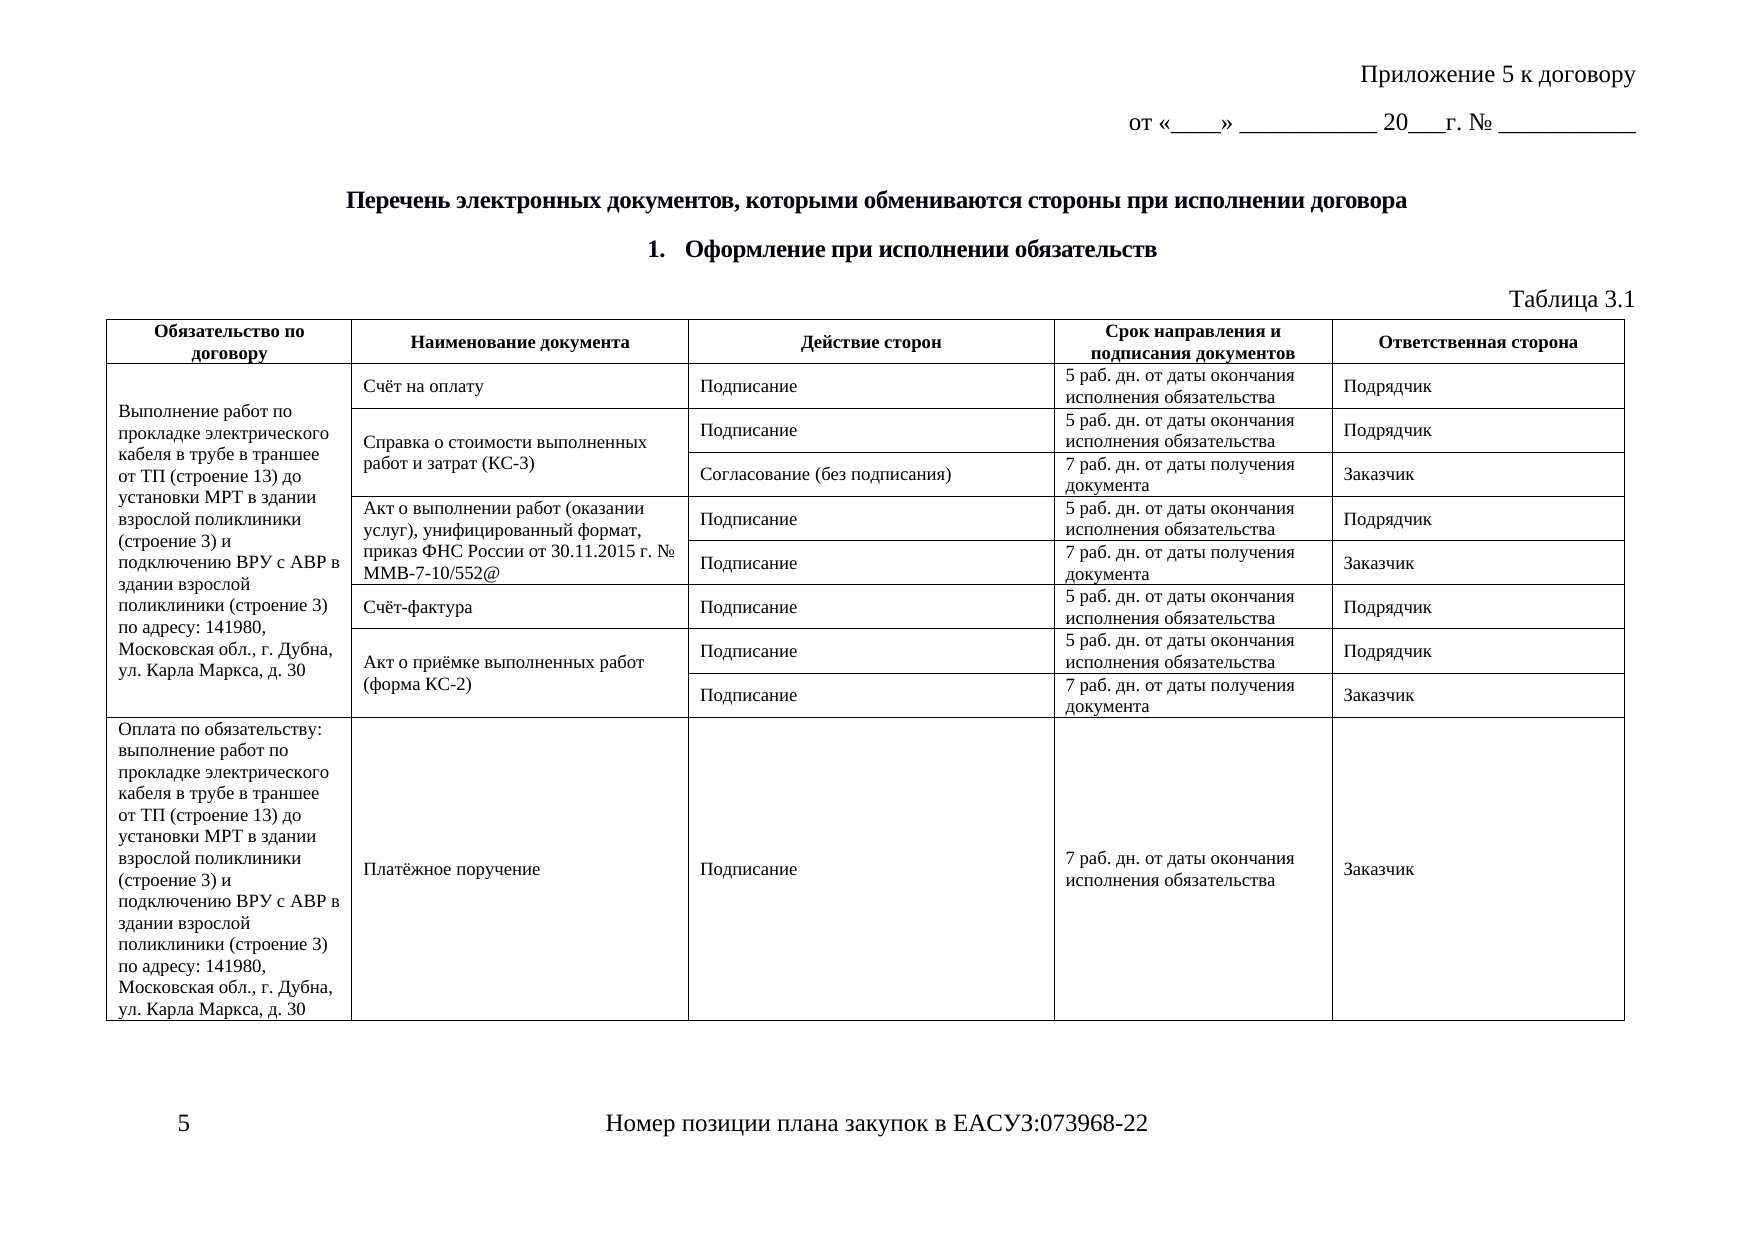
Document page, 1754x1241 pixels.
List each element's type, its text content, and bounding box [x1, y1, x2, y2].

table_cell Заказчик [1333, 541, 1624, 584]
table_cell Акт о выполнении работ (оказании услуг), унифицированный формат, приказ ФНС России от 30.11.2015 г. № ММВ-7-10/552@ [352, 497, 688, 584]
table_cell Акт о приёмке выполненных работ (форма КС-2) [352, 629, 688, 717]
table_cell Выполнение работ по прокладке электрического кабеля в трубе в траншее от ТП (строение 13) до установки МРТ в здании взрослой поликлиники (строение 3) и подключению ВРУ с АВР в здании взрослой поликлиники (строение 3) по адресу: 141980, Московская обл., г. Дубна, ул. Карла Маркса, д. 30 [107, 364, 351, 717]
table_cell Подрядчик [1333, 497, 1624, 540]
table_cell Подписание [689, 497, 1054, 540]
table_cell Подписание [689, 364, 1054, 407]
table_cell 5 раб. дн. от даты окончания исполнения обязательства [1055, 409, 1332, 452]
table_cell 7 раб. дн. от даты получения документа [1055, 453, 1332, 496]
table_cell Подрядчик [1333, 409, 1624, 452]
table_cell Заказчик [1333, 718, 1624, 1019]
table_cell Подписание [689, 585, 1054, 628]
table_cell Подписание [689, 674, 1054, 717]
table_cell 7 раб. дн. от даты окончания исполнения обязательства [1055, 718, 1332, 1019]
table_cell Подписание [689, 718, 1054, 1019]
table_cell Подписание [689, 409, 1054, 452]
table_header Обязательство по договору [107, 320, 351, 363]
table_cell Платёжное поручение [352, 718, 688, 1019]
table_cell Согласование (без подписания) [689, 453, 1054, 496]
table_cell 5 раб. дн. от даты окончания исполнения обязательства [1055, 364, 1332, 407]
table_cell Заказчик [1333, 453, 1624, 496]
table_header Срок направления и подписания документов [1055, 320, 1332, 363]
table_cell Подрядчик [1333, 364, 1624, 407]
table_cell 5 раб. дн. от даты окончания исполнения обязательства [1055, 585, 1332, 628]
table_cell Подрядчик [1333, 585, 1624, 628]
table_cell 5 раб. дн. от даты окончания исполнения обязательства [1055, 629, 1332, 672]
text Приложение 5 к договору [118, 59, 1636, 88]
table_cell Счёт на оплату [352, 364, 688, 407]
table_header Наименование документа [352, 320, 688, 363]
table_cell Подписание [689, 541, 1054, 584]
table_cell Подрядчик [1333, 629, 1624, 672]
table_header Действие сторон [689, 320, 1054, 363]
subtitle Оформление при исполнении обязательств [169, 234, 1636, 263]
table_cell Справка о стоимости выполненных работ и затрат (КС-3) [352, 409, 688, 496]
table_cell 5 раб. дн. от даты окончания исполнения обязательства [1055, 497, 1332, 540]
text от «____» ___________ 20___г. № ___________ [118, 107, 1636, 135]
table_cell 7 раб. дн. от даты получения документа [1055, 674, 1332, 717]
subtitle Перечень электронных документов, которыми обмениваются стороны при исполнении договора [118, 185, 1636, 214]
table_header Ответственная сторона [1333, 320, 1624, 363]
table_cell Оплата по обязательству: выполнение работ по прокладке электрического кабеля в трубе в траншее от ТП (строение 13) до установки МРТ в здании взрослой поликлиники (строение 3) и подключению ВРУ с АВР в здании взрослой поликлиники (строение 3) по адресу: 141980, Московская обл., г. Дубна, ул. Карла Маркса, д. 30 [107, 718, 351, 1019]
table_cell 7 раб. дн. от даты получения документа [1055, 541, 1332, 584]
table_cell Подписание [689, 629, 1054, 672]
text Таблица 3.1 [118, 284, 1636, 313]
table_cell Счёт-фактура [352, 585, 688, 628]
table_cell Заказчик [1333, 674, 1624, 717]
